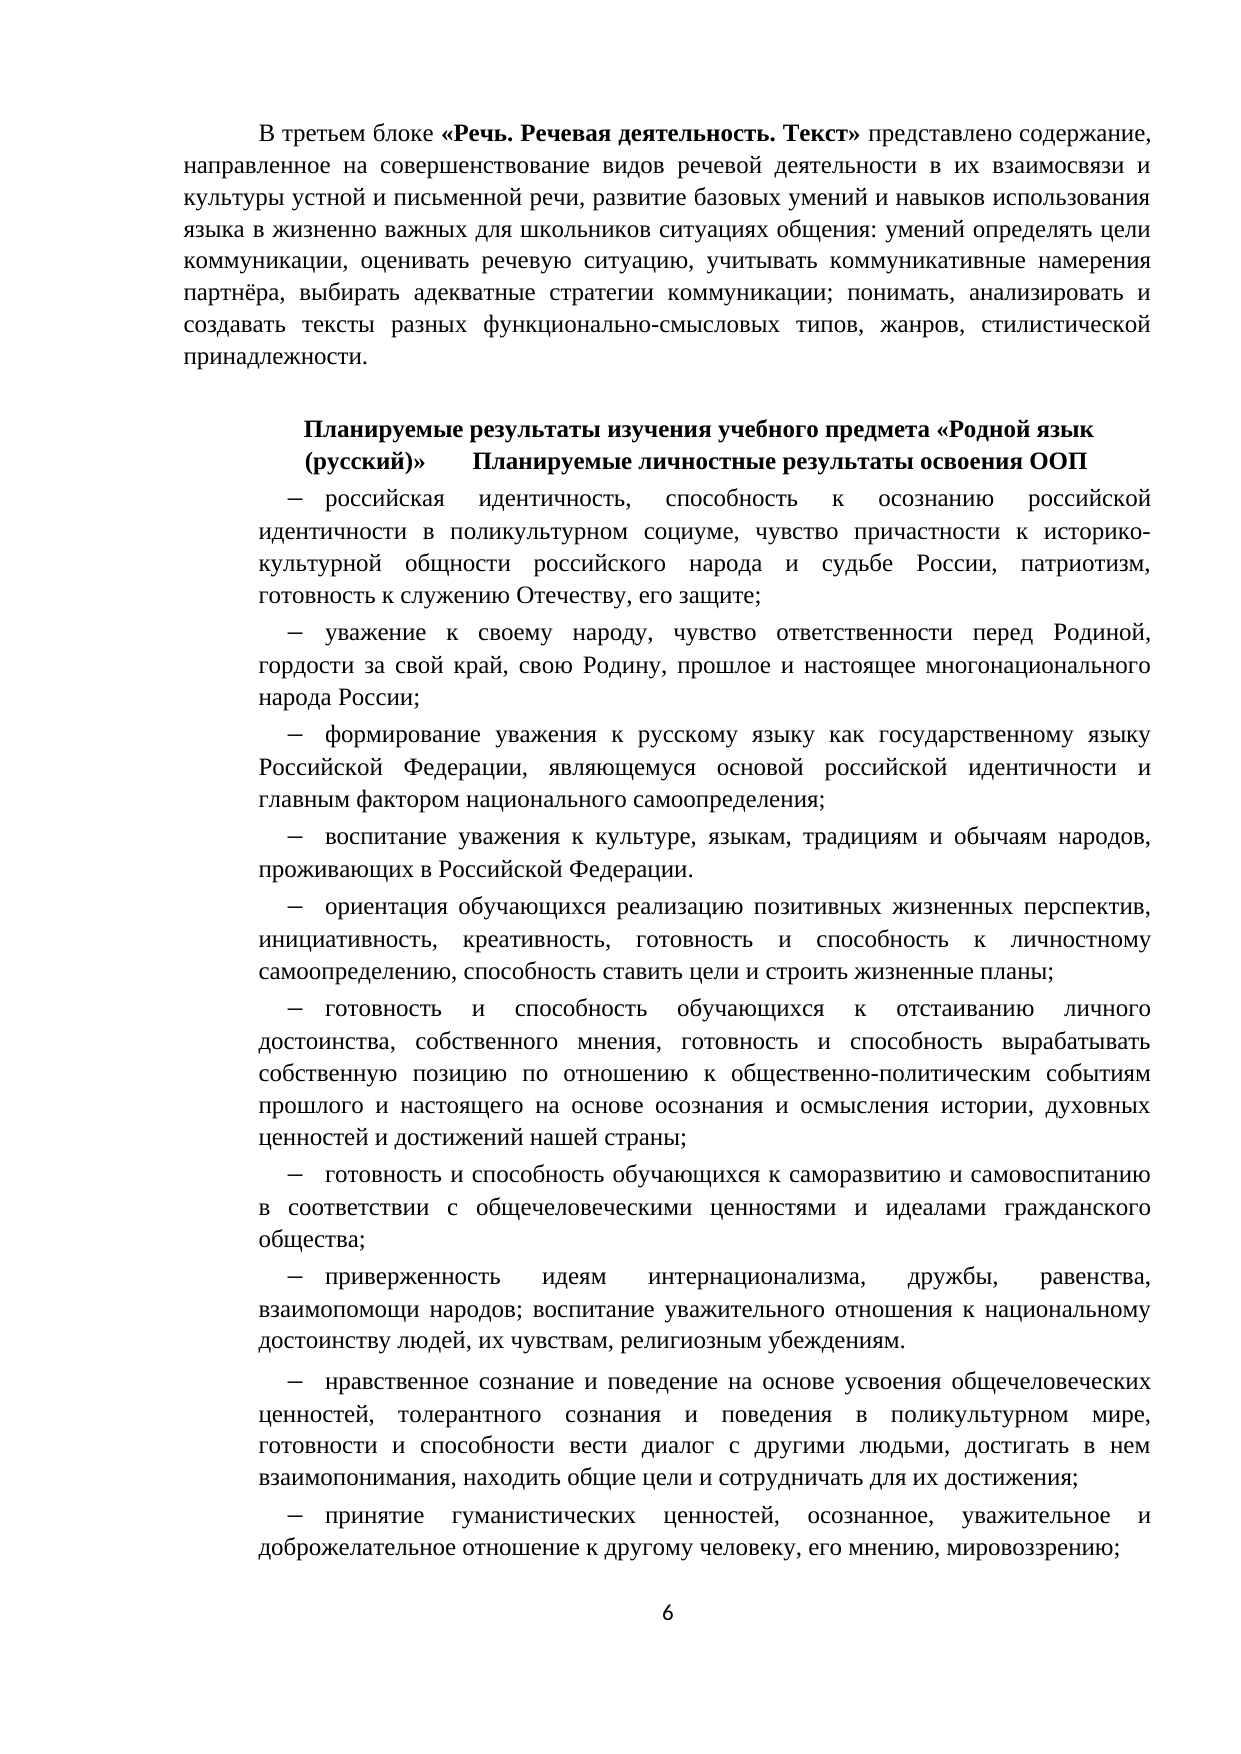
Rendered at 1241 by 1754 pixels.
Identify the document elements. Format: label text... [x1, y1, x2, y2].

list уважение к своему народу, чувство ответственности перед Родиной, гордости за свой край, свою Родину, прошлое и настоящее многонационального народа России; [258, 613, 1152, 711]
list нравственное сознание и поведение на основе усвоения общечеловеческих ценностей, толерантного сознания и поведения в поликультурном мире, готовности и способности вести диалог с другими людьми, достигать в нем взаимопонимания, находить общие цели и сотрудничать для их достижения; [258, 1362, 1152, 1491]
subtitle Планируемые результаты изучения учебного предмета «Родной язык (русский)» Планируемые личностные результаты освоения ООП [303, 414, 1152, 475]
text В третьем блоке «Речь. Речевая деятельность. Текст» представлено содержание, направленное на совершенствование видов речевой деятельности в их взаимосвязи и культуры устной и письменной речи, развитие базовых умений и навыков использования языка в жизненно важных для школьников ситуациях общения: умений определять цели коммуникации, оценивать речевую ситуацию, учитывать коммуникативные намерения партнёра, выбирать адекватные стратегии коммуникации; понимать, анализировать и создавать тексты разных функционально-смысловых типов, жанров, стилистической принадлежности. [183, 118, 1152, 370]
list российская идентичность, способность к осознанию российской идентичности в поликультурном социуме, чувство причастности к историко- культурной общности российского народа и судьбе России, патриотизм, готовность к служению Отечеству, его защите; [258, 479, 1152, 609]
list готовность и способность обучающихся к отстаиванию личного достоинства, собственного мнения, готовность и способность вырабатывать собственную позицию по отношению к общественно-политическим событиям прошлого и настоящего на основе осознания и осмысления истории, духовных ценностей и достижений нашей страны; [258, 989, 1152, 1150]
list готовность и способность обучающихся к саморазвитию и самовоспитанию в соответствии с общечеловеческими ценностями и идеалами гражданского общества; [258, 1155, 1152, 1252]
list приверженность идеям интернационализма, дружбы, равенства, взаимопомощи народов; воспитание уважительного отношения к национальному достоинству людей, их чувствам, религиозным убеждениям. [258, 1257, 1152, 1354]
list воспитание уважения к культуре, языкам, традициям и обычаям народов, проживающих в Российской Федерации. [258, 817, 1152, 883]
list принятие гуманистических ценностей, осознанное, уважительное и доброжелательное отношение к другому человеку, его мнению, мировоззрению; [258, 1496, 1152, 1561]
list ориентация обучающихся реализацию позитивных жизненных перспектив, инициативность, креативность, готовность и способность к личностному самоопределению, способность ставить цели и строить жизненные планы; [258, 887, 1152, 985]
list формирование уважения к русскому языку как государственному языку Российской Федерации, являющемуся основой российской идентичности и главным фактором национального самоопределения; [258, 715, 1152, 813]
